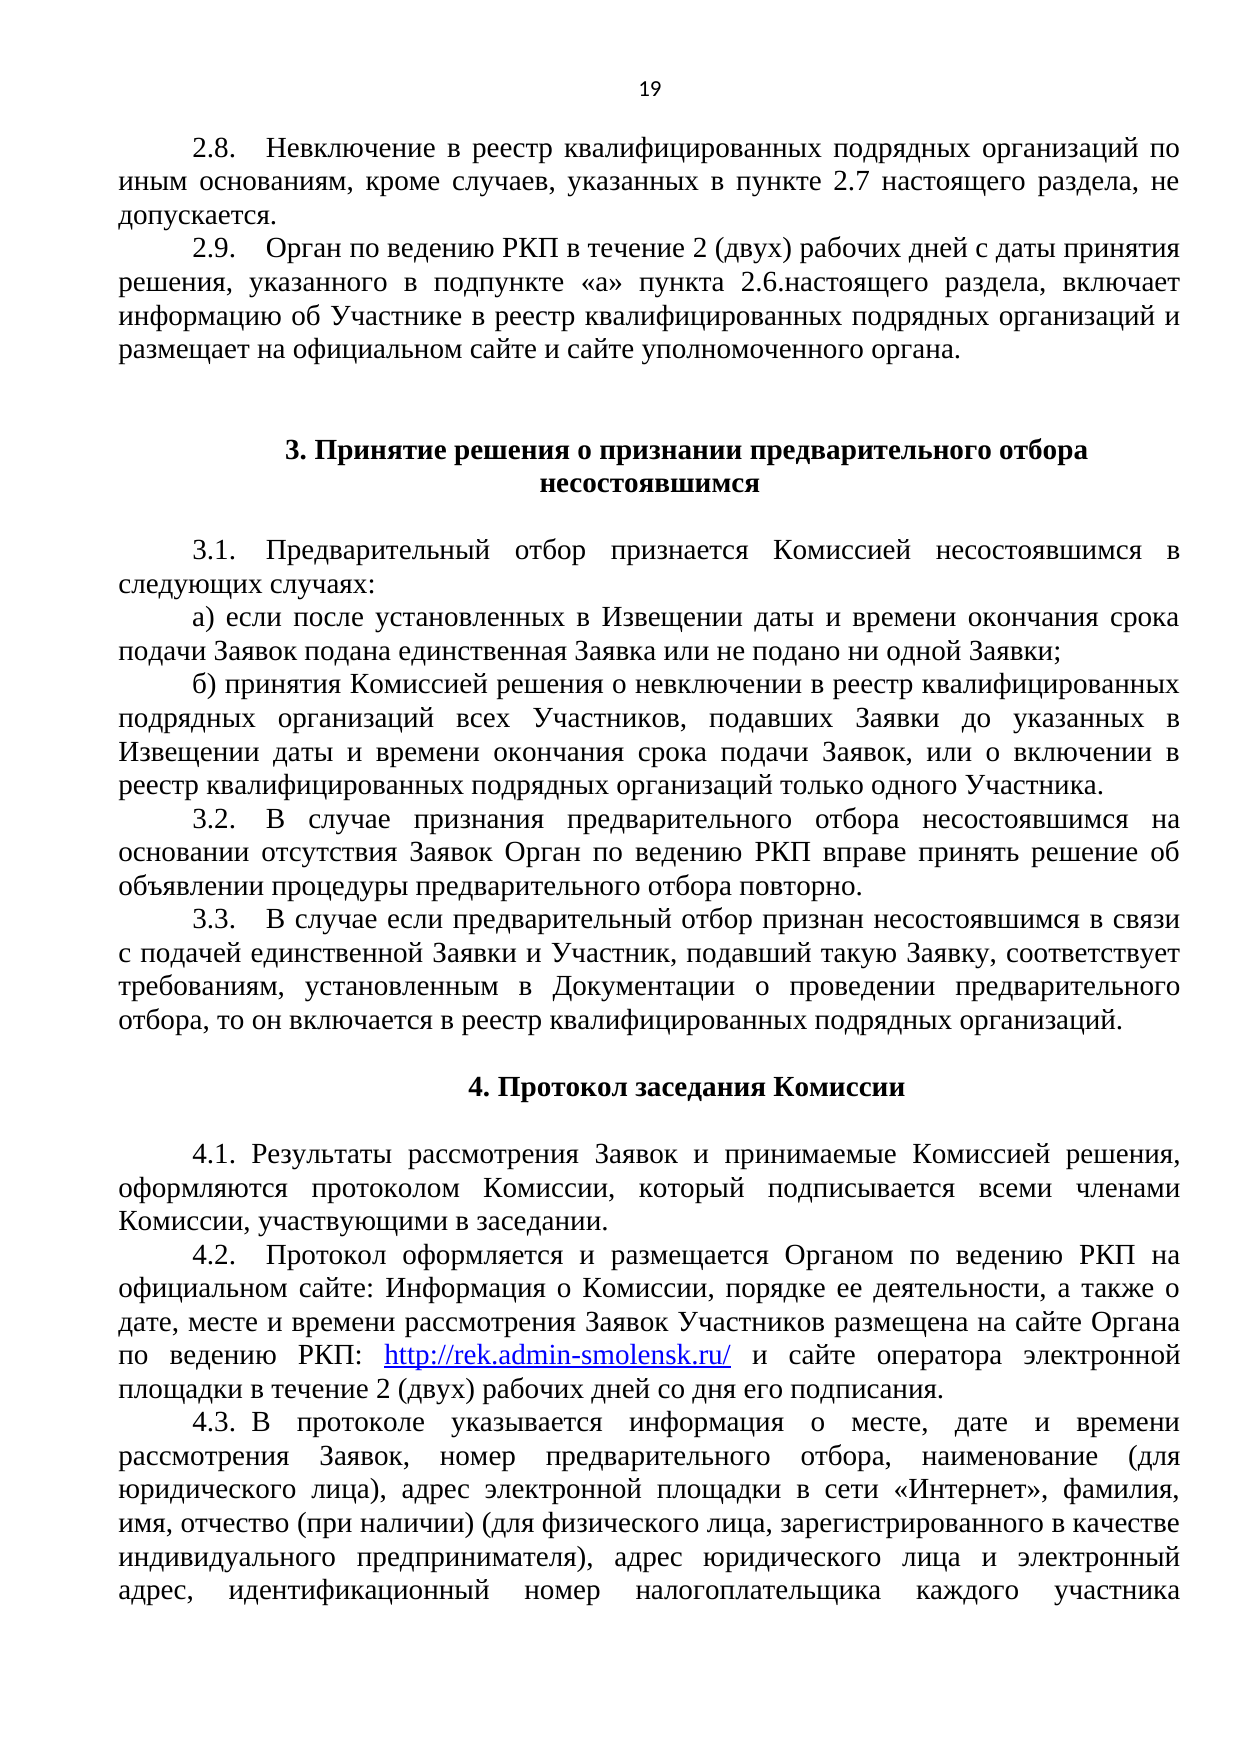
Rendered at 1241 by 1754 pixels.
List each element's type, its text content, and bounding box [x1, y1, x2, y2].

list Результаты рассмотрения Заявок и принимаемые Комиссией решения, оформляются протоколом Комиссии, который подписывается всеми членами Комиссии, участвующими в заседании. [118, 1136, 1181, 1237]
list В случае если предварительный отбор признан несостоявшимся в связи с подачей единственной Заявки и Участник, подавший такую Заявку, соответствует требованиям, установленным в Документации о проведении предварительного отбора, то он включается в реестр квалифицированных подрядных организаций. [118, 901, 1181, 1036]
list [118, 1404, 1181, 1606]
text а) если после установленных в Извещении даты и времени окончания срока подачи Заявок подана единственная Заявка или не подано ни одной Заявки; [118, 599, 1181, 667]
list Предварительный отбор признается Комиссией несостоявшимся в следующих случаях: [118, 532, 1181, 599]
list Невключение в реестр квалифицированных подрядных организаций по иным основаниям, кроме случаев, указанных в пункте 2.7 настоящего раздела, не допускается. [118, 130, 1181, 231]
list Принятие решения о признании предварительного отбора несостоявшимся [118, 432, 1181, 499]
list Орган по ведению РКП в течение 2 (двух) рабочих дней с даты принятия решения, указанного в подпункте «а» пункта 2.6.настоящего раздела, включает информацию об Участнике в реестр квалифицированных подрядных организаций и размещает на официальном сайте и сайте уполномоченного органа. [118, 231, 1181, 365]
list В случае признания предварительного отбора несостоявшимся на основании отсутствия Заявок Орган по ведению РКП вправе принять решение об объявлении процедуры предварительного отбора повторно. [118, 801, 1181, 901]
text б) принятия Комиссией решения о невключении в реестр квалифицированных подрядных организаций всех Участников, подавших Заявки до указанных в Извещении даты и времени окончания срока подачи Заявок, или о включении в реестр квалифицированных подрядных организаций только одного Участника. [118, 667, 1181, 801]
list Протокол оформляется и размещается Органом по ведению РКП на официальном сайте: Информация о Комиссии, порядке ее деятельности, а также о дате, месте и времени рассмотрения Заявок Участников размещена на сайте Органа по ведению РКП: http://rek.admin-smolensk.ru/ и сайте оператора электронной площадки в течение 2 (двух) рабочих дней со дня его подписания. [118, 1237, 1181, 1404]
list Протокол заседания Комиссии [118, 1069, 1181, 1103]
